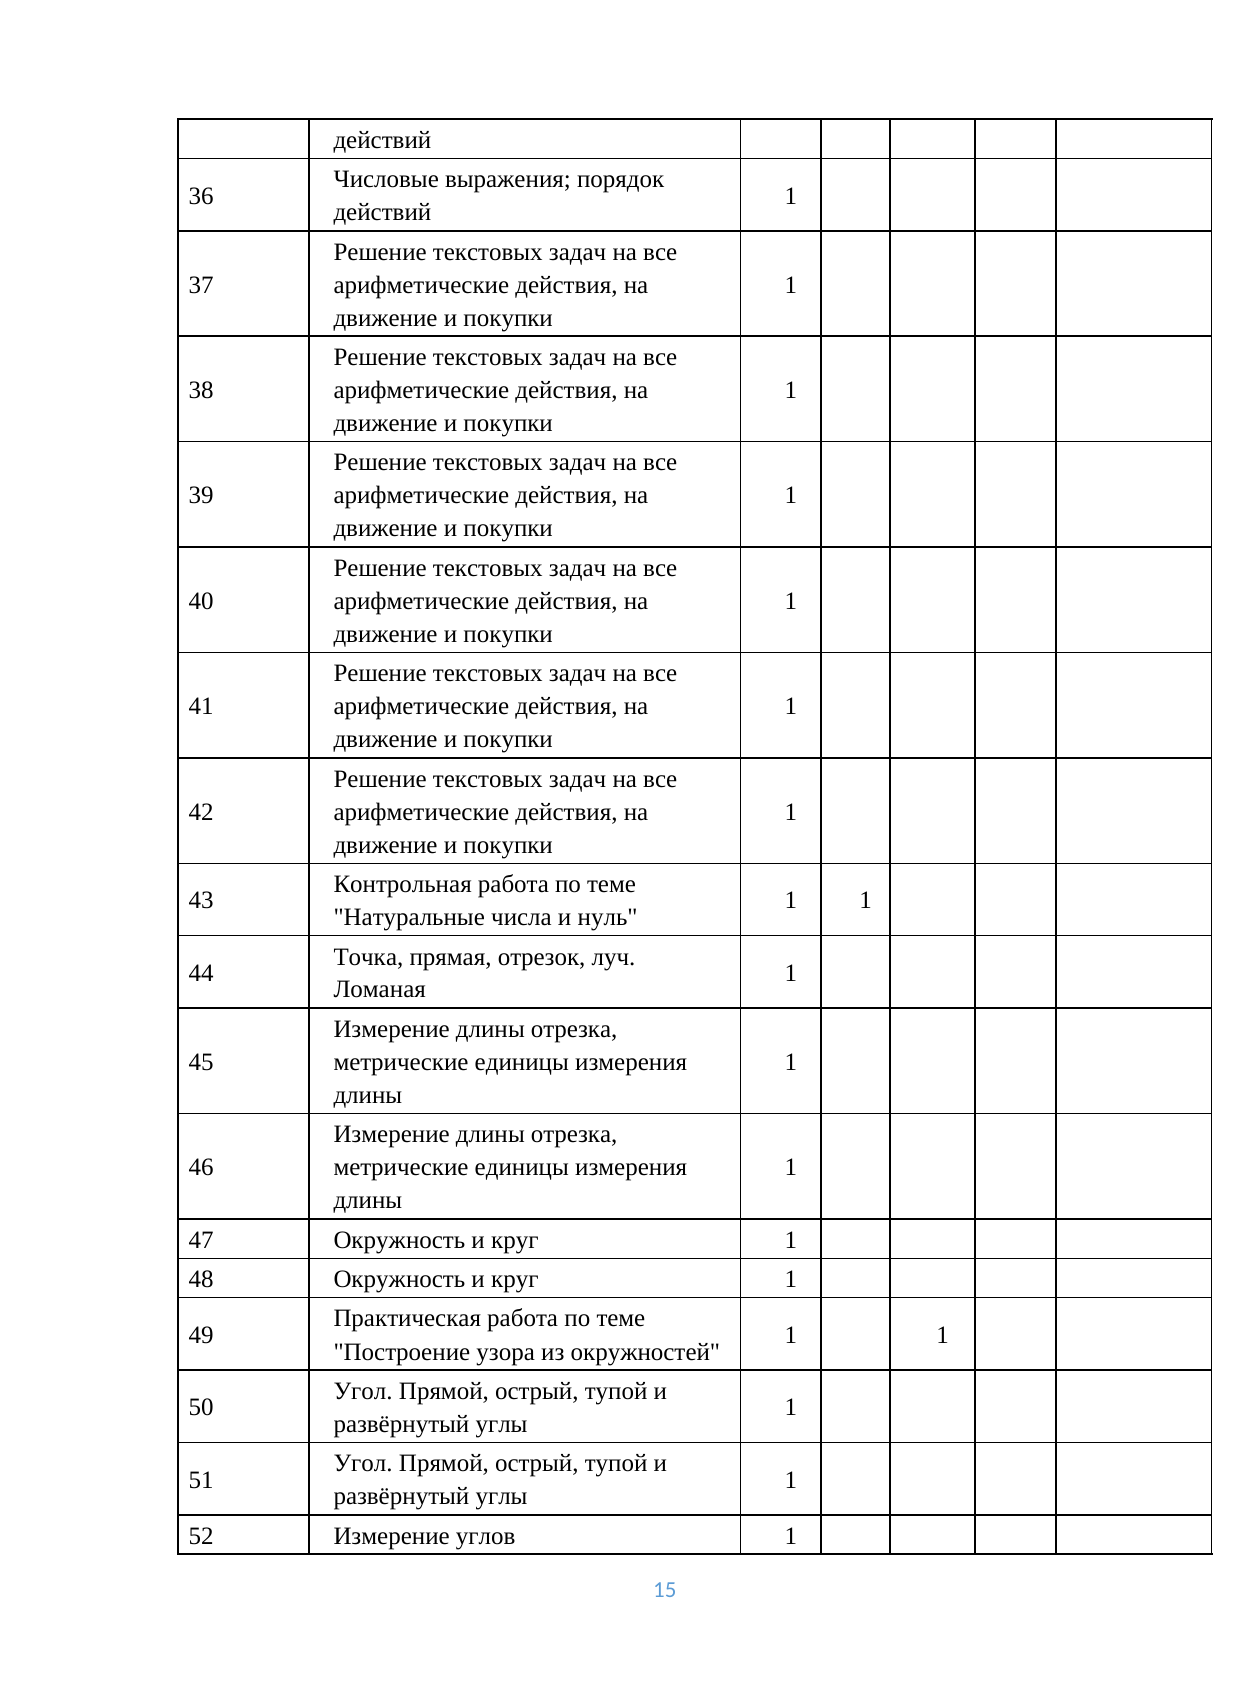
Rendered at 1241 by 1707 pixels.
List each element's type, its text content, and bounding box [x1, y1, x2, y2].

table_cell [891, 1009, 974, 1113]
table_cell [976, 159, 1055, 230]
table_cell [891, 1114, 974, 1218]
table_cell [891, 1443, 974, 1514]
table_cell [976, 864, 1055, 935]
table_cell [891, 337, 974, 441]
table_cell [976, 1298, 1055, 1369]
table_cell [822, 1009, 889, 1113]
table_cell 52 [179, 1516, 308, 1553]
table_cell 42 [179, 759, 308, 862]
table_cell Решение текстовых задач на все арифметические действия, на движение и покупки [310, 548, 740, 652]
table_cell 50 [179, 1371, 308, 1442]
table_cell [1057, 159, 1211, 230]
table_cell [1057, 232, 1211, 335]
table_cell [976, 548, 1055, 652]
table_cell [891, 1371, 974, 1442]
table_cell Решение текстовых задач на все арифметические действия, на движение и покупки [310, 337, 740, 441]
table_cell Точка, прямая, отрезок, луч. Ломаная [310, 936, 740, 1007]
table_cell [1057, 1298, 1211, 1369]
table_cell 1 [741, 232, 820, 335]
table_cell 47 [179, 1220, 308, 1257]
table_cell [976, 232, 1055, 335]
table_cell 1 [741, 1259, 820, 1297]
table_cell Измерение длины отрезка, метрические единицы измерения длины [310, 1009, 740, 1113]
table_cell Окружность и круг [310, 1220, 740, 1257]
table_cell [822, 1259, 889, 1297]
table_cell [1057, 653, 1211, 757]
table_cell [822, 1114, 889, 1218]
table_cell 48 [179, 1259, 308, 1297]
table_cell 39 [179, 442, 308, 546]
table_cell [822, 232, 889, 335]
table_cell [891, 936, 974, 1007]
table_cell 1 [741, 864, 820, 935]
table_cell 43 [179, 864, 308, 935]
table_cell [976, 1220, 1055, 1257]
table_cell [891, 864, 974, 935]
table_cell [891, 1516, 974, 1553]
table_cell [1057, 1220, 1211, 1257]
table_cell [976, 1259, 1055, 1297]
table_cell 1 [741, 1371, 820, 1442]
table_cell [1057, 548, 1211, 652]
table_cell [976, 936, 1055, 1007]
table_cell [822, 337, 889, 441]
table_cell 1 [741, 1220, 820, 1257]
table_cell 1 [741, 120, 820, 157]
table_cell [1057, 864, 1211, 935]
table_cell 1 [741, 1298, 820, 1369]
table_cell [822, 936, 889, 1007]
table_cell 1 [741, 337, 820, 441]
table_cell [1057, 1443, 1211, 1514]
table_cell [976, 442, 1055, 546]
table_cell Измерение длины отрезка, метрические единицы измерения длины [310, 1114, 740, 1218]
table_cell 1 [741, 442, 820, 546]
table_cell 35 [179, 120, 308, 157]
table_cell 1 [741, 159, 820, 230]
table_cell [976, 1443, 1055, 1514]
table_cell 38 [179, 337, 308, 441]
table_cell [310, 120, 740, 157]
table_cell Измерение углов [310, 1516, 740, 1553]
table_cell 41 [179, 653, 308, 757]
table_cell [822, 1298, 889, 1369]
table_cell Угол. Прямой, острый, тупой и развёрнутый углы [310, 1371, 740, 1442]
table_cell [891, 159, 974, 230]
table_cell [1057, 337, 1211, 441]
table_cell 46 [179, 1114, 308, 1218]
table_cell [822, 548, 889, 652]
table_cell Окружность и круг [310, 1259, 740, 1297]
table_cell 44 [179, 936, 308, 1007]
table_cell [1057, 1371, 1211, 1442]
table_cell [822, 442, 889, 546]
table_cell [976, 120, 1055, 157]
table_cell Решение текстовых задач на все арифметические действия, на движение и покупки [310, 653, 740, 757]
table_cell 1 [741, 1114, 820, 1218]
table_cell 40 [179, 548, 308, 652]
table_cell Угол. Прямой, острый, тупой и развёрнутый углы [310, 1443, 740, 1514]
table_cell [976, 1371, 1055, 1442]
table_cell [891, 232, 974, 335]
table_cell [891, 1259, 974, 1297]
table_cell 1 [741, 759, 820, 862]
table_cell [976, 759, 1055, 862]
table_cell [976, 1114, 1055, 1218]
table_cell [976, 653, 1055, 757]
table_cell [1057, 120, 1211, 157]
table_cell Контрольная работа по теме "Натуральные числа и нуль" [310, 864, 740, 935]
table_cell Решение текстовых задач на все арифметические действия, на движение и покупки [310, 442, 740, 546]
table_cell 1 [741, 936, 820, 1007]
table_cell Практическая работа по теме "Построение узора из окружностей" [310, 1298, 740, 1369]
table_cell 49 [179, 1298, 308, 1369]
table_cell [1057, 759, 1211, 862]
table_cell [822, 1443, 889, 1514]
table_cell Решение текстовых задач на все арифметические действия, на движение и покупки [310, 232, 740, 335]
table_cell [891, 442, 974, 546]
table_cell 1 [891, 1298, 974, 1369]
table_cell [1057, 442, 1211, 546]
table_cell [891, 653, 974, 757]
table_cell [891, 1220, 974, 1257]
table_cell [822, 1220, 889, 1257]
table_cell 37 [179, 232, 308, 335]
table_cell [822, 120, 889, 157]
table_cell [1057, 1114, 1211, 1218]
table_cell [891, 759, 974, 862]
table_cell [891, 120, 974, 157]
table_cell 1 [741, 1443, 820, 1514]
table_cell 1 [822, 864, 889, 935]
table_cell [1057, 1516, 1211, 1553]
table_cell 36 [179, 159, 308, 230]
table_cell 51 [179, 1443, 308, 1514]
table_cell [976, 1516, 1055, 1553]
table_cell [822, 1371, 889, 1442]
table_cell [976, 337, 1055, 441]
table_cell [822, 653, 889, 757]
table_cell 1 [741, 1009, 820, 1113]
table_cell 1 [741, 1516, 820, 1553]
table_cell [976, 1009, 1055, 1113]
table_cell [1057, 936, 1211, 1007]
table_cell 1 [741, 653, 820, 757]
table_cell 45 [179, 1009, 308, 1113]
table_cell [822, 759, 889, 862]
table_cell Числовые выражения; порядок действий [310, 159, 740, 230]
table_cell [1057, 1259, 1211, 1297]
table_cell [822, 1516, 889, 1553]
table_cell [1057, 1009, 1211, 1113]
table_cell Решение текстовых задач на все арифметические действия, на движение и покупки [310, 759, 740, 862]
table_cell [891, 548, 974, 652]
table_cell [822, 159, 889, 230]
table_cell 1 [741, 548, 820, 652]
